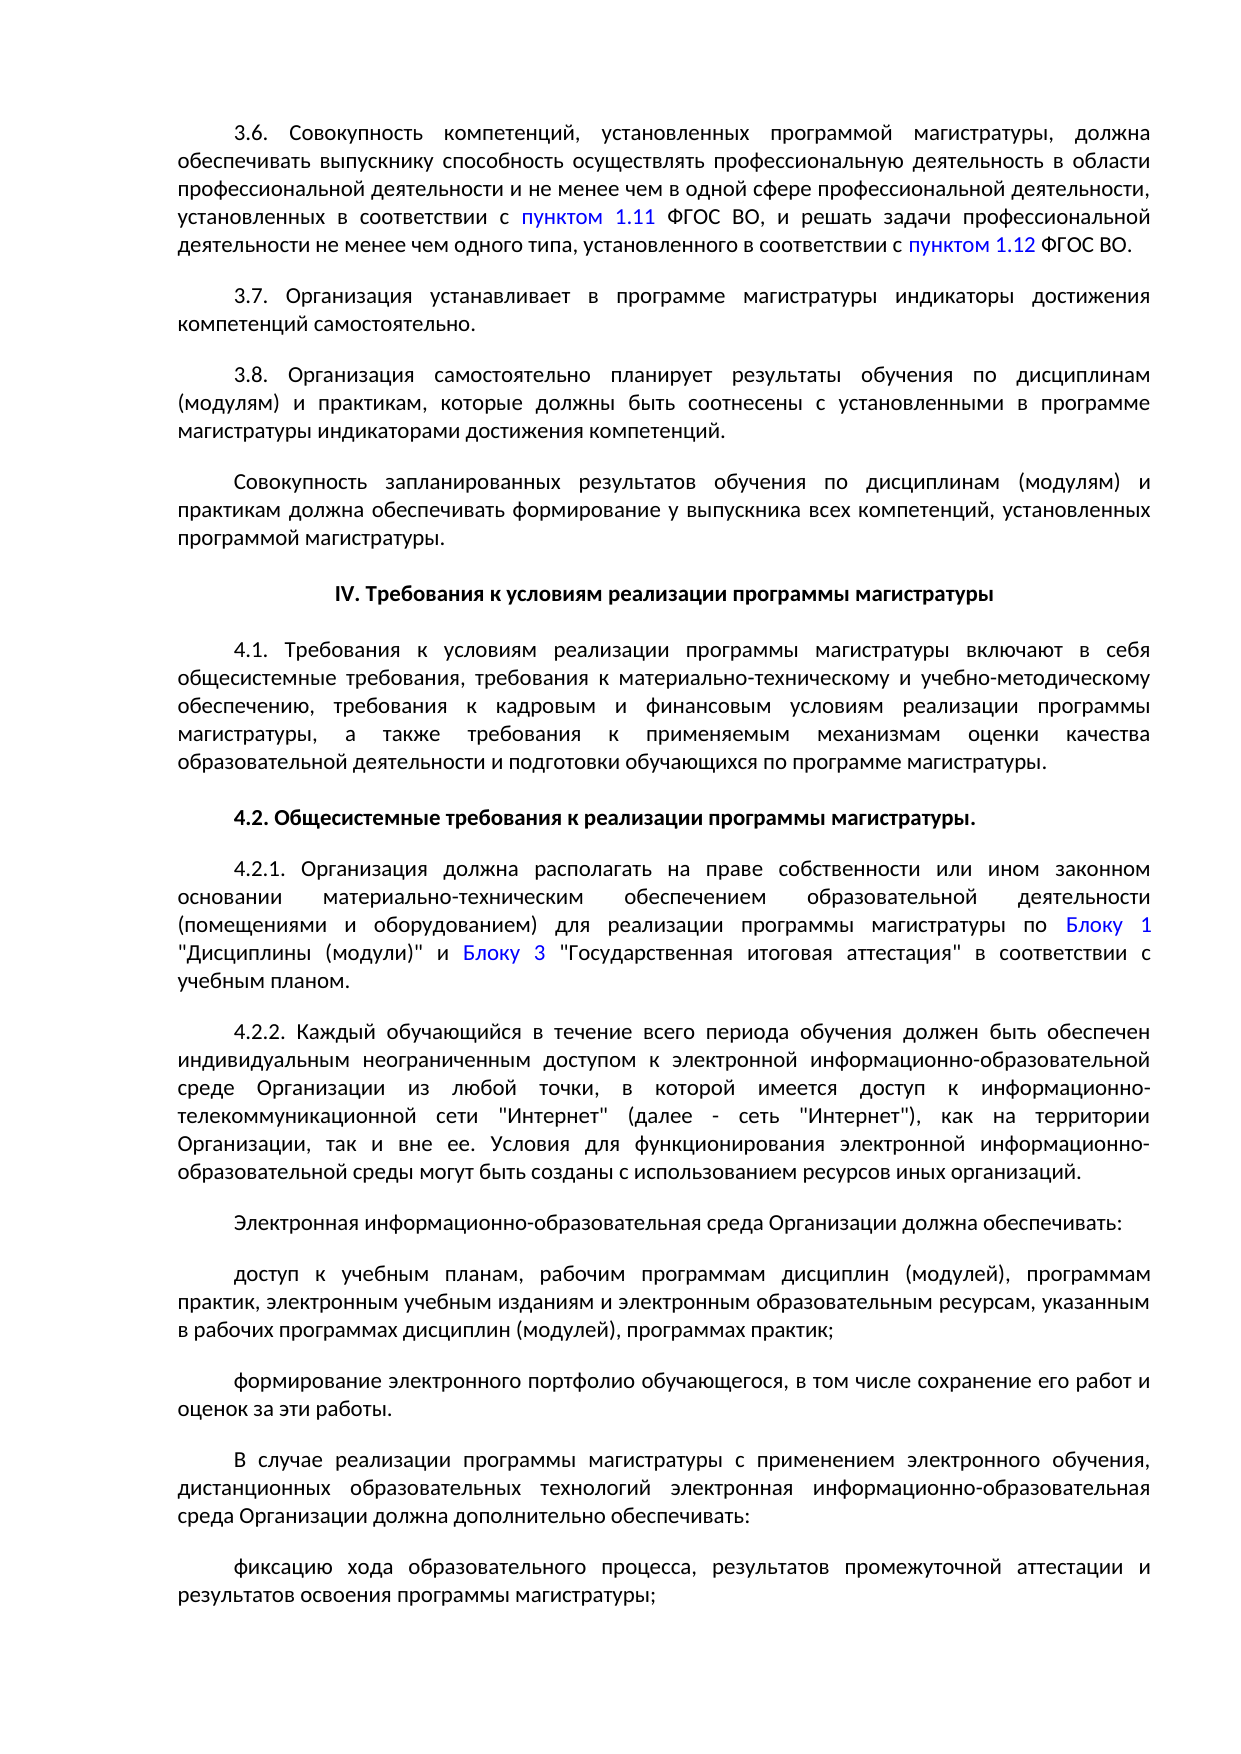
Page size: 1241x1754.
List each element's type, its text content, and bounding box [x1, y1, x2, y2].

text 4.2.1. Организация должна располагать на праве собственности или ином законном основании материально-техническим обеспечением образовательной деятельности (помещениями и оборудованием) для реализации программы магистратуры по Блоку 1 "Дисциплины (модули)" и Блоку 3 "Государственная итоговая аттестация" в соответствии с учебным планом. [177, 854, 1152, 994]
text 4.2.2. Каждый обучающийся в течение всего периода обучения должен быть обеспечен индивидуальным неограниченным доступом к электронной информационно-образовательной среде Организации из любой точки, в которой имеется доступ к информационно-телекоммуникационной сети "Интернет" (далее - сеть "Интернет"), как на территории Организации, так и вне ее. Условия для функционирования электронной информационно-образовательной среды могут быть созданы с использованием ресурсов иных организаций. [177, 1017, 1152, 1185]
title IV. Требования к условиям реализации программы магистратуры [177, 579, 1152, 607]
text В случае реализации программы магистратуры с применением электронного обучения, дистанционных образовательных технологий электронная информационно-образовательная среда Организации должна дополнительно обеспечивать: [177, 1445, 1152, 1529]
text доступ к учебным планам, рабочим программам дисциплин (модулей), программам практик, электронным учебным изданиям и электронным образовательным ресурсам, указанным в рабочих программах дисциплин (модулей), программах практик; [177, 1259, 1152, 1343]
text Электронная информационно-образовательная среда Организации должна обеспечивать: [177, 1208, 1152, 1236]
text фиксацию хода образовательного процесса, результатов промежуточной аттестации и результатов освоения программы магистратуры; [177, 1552, 1152, 1608]
text 3.7. Организация устанавливает в программе магистратуры индикаторы достижения компетенций самостоятельно. [177, 281, 1152, 337]
text формирование электронного портфолио обучающегося, в том числе сохранение его работ и оценок за эти работы. [177, 1366, 1152, 1422]
text Совокупность запланированных результатов обучения по дисциплинам (модулям) и практикам должна обеспечивать формирование у выпускника всех компетенций, установленных программой магистратуры. [177, 467, 1152, 551]
text 3.8. Организация самостоятельно планирует результаты обучения по дисциплинам (модулям) и практикам, которые должны быть соотнесены с установленными в программе магистратуры индикаторами достижения компетенций. [177, 360, 1152, 444]
title 4.2. Общесистемные требования к реализации программы магистратуры. [177, 803, 1152, 831]
text 4.1. Требования к условиям реализации программы магистратуры включают в себя общесистемные требования, требования к материально-техническому и учебно-методическому обеспечению, требования к кадровым и финансовым условиям реализации программы магистратуры, а также требования к применяемым механизмам оценки качества образовательной деятельности и подготовки обучающихся по программе магистратуры. [177, 635, 1152, 775]
text 3.6. Совокупность компетенций, установленных программой магистратуры, должна обеспечивать выпускнику способность осуществлять профессиональную деятельность в области профессиональной деятельности и не менее чем в одной сфере профессиональной деятельности, установленных в соответствии с пунктом 1.11 ФГОС ВО, и решать задачи профессиональной деятельности не менее чем одного типа, установленного в соответствии с пунктом 1.12 ФГОС ВО. [177, 118, 1152, 258]
